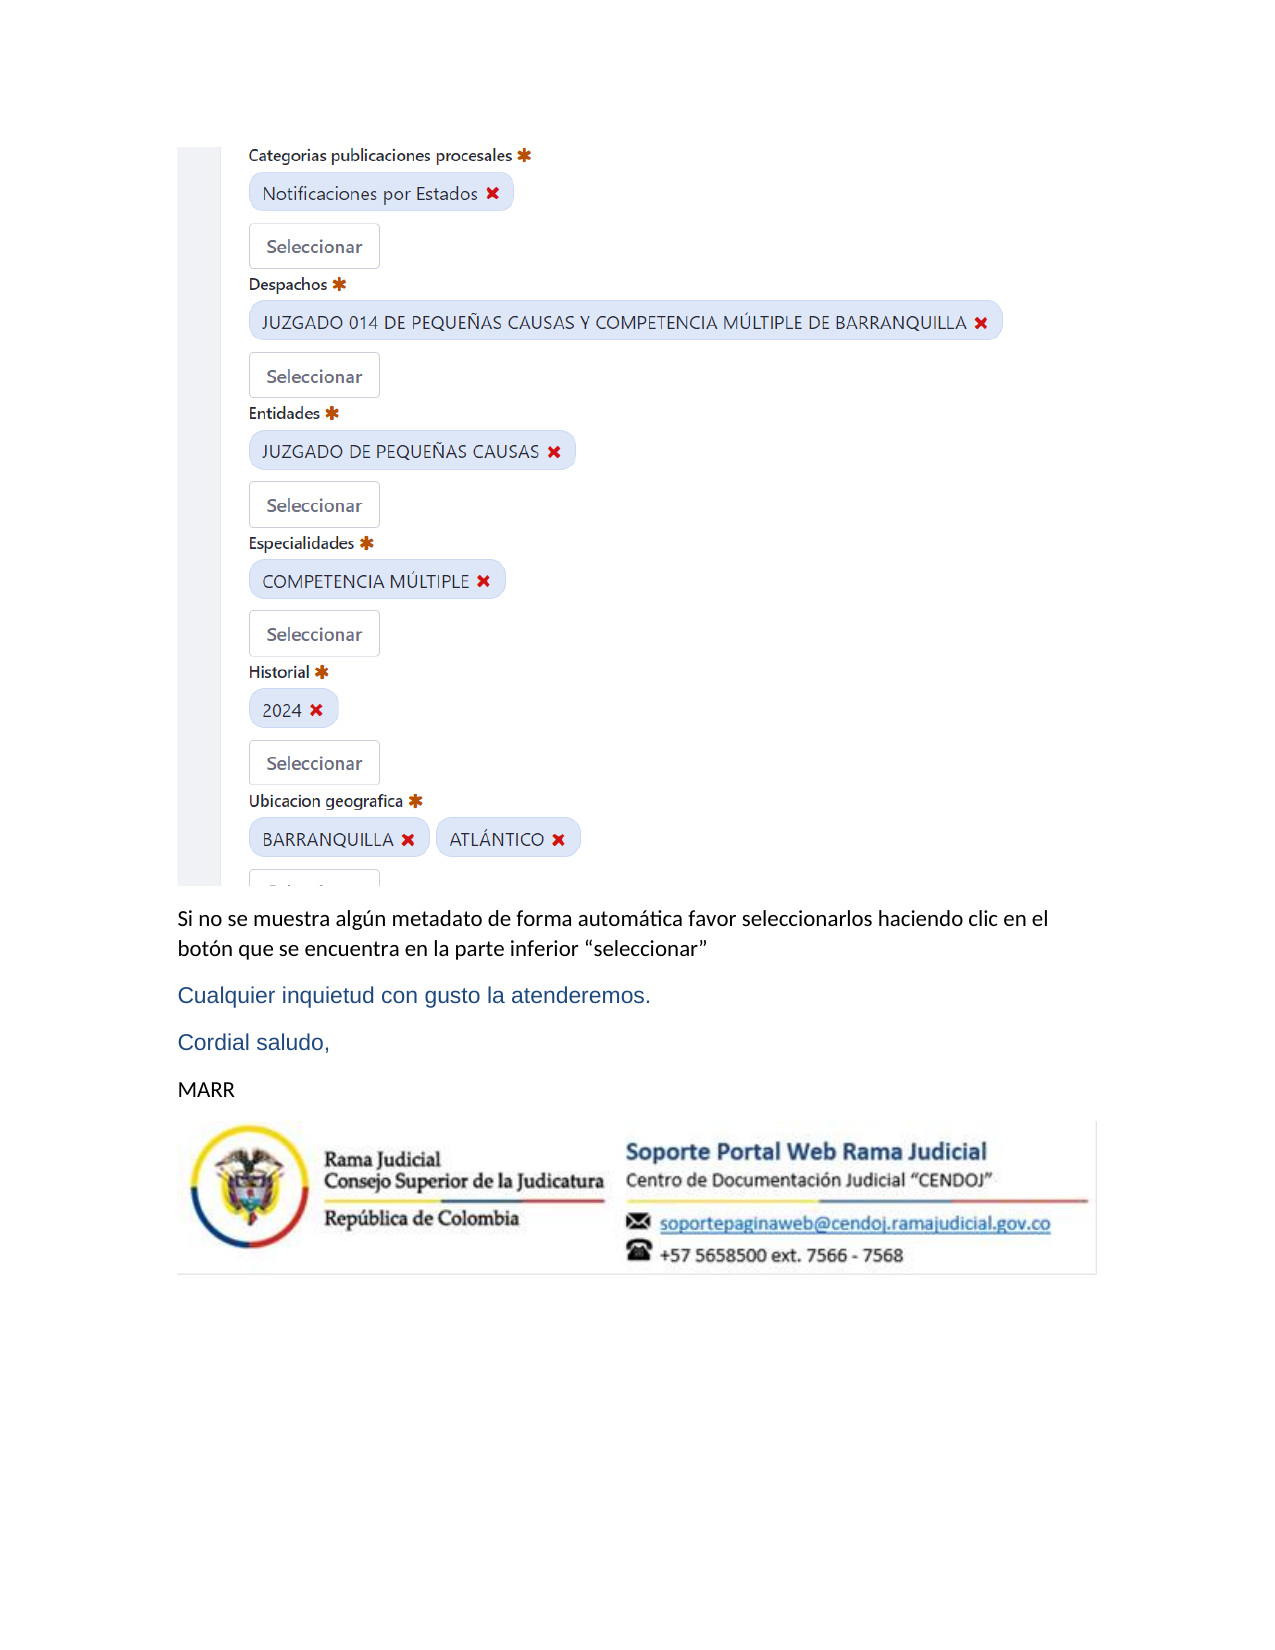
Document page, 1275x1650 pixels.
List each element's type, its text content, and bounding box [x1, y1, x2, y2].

text MARR [177, 1075, 1098, 1103]
text Cordial saludo, [177, 1028, 1098, 1056]
picture [177, 1121, 1098, 1276]
text Si no se muestra algún metadato de forma automática favor seleccionarlos haciendo clic en el botón que se encuentra en la parte inferior “seleccionar” [177, 904, 1098, 962]
text Cualquier inquietud con gusto la atenderemos. [177, 981, 1098, 1009]
picture [177, 147, 1035, 886]
